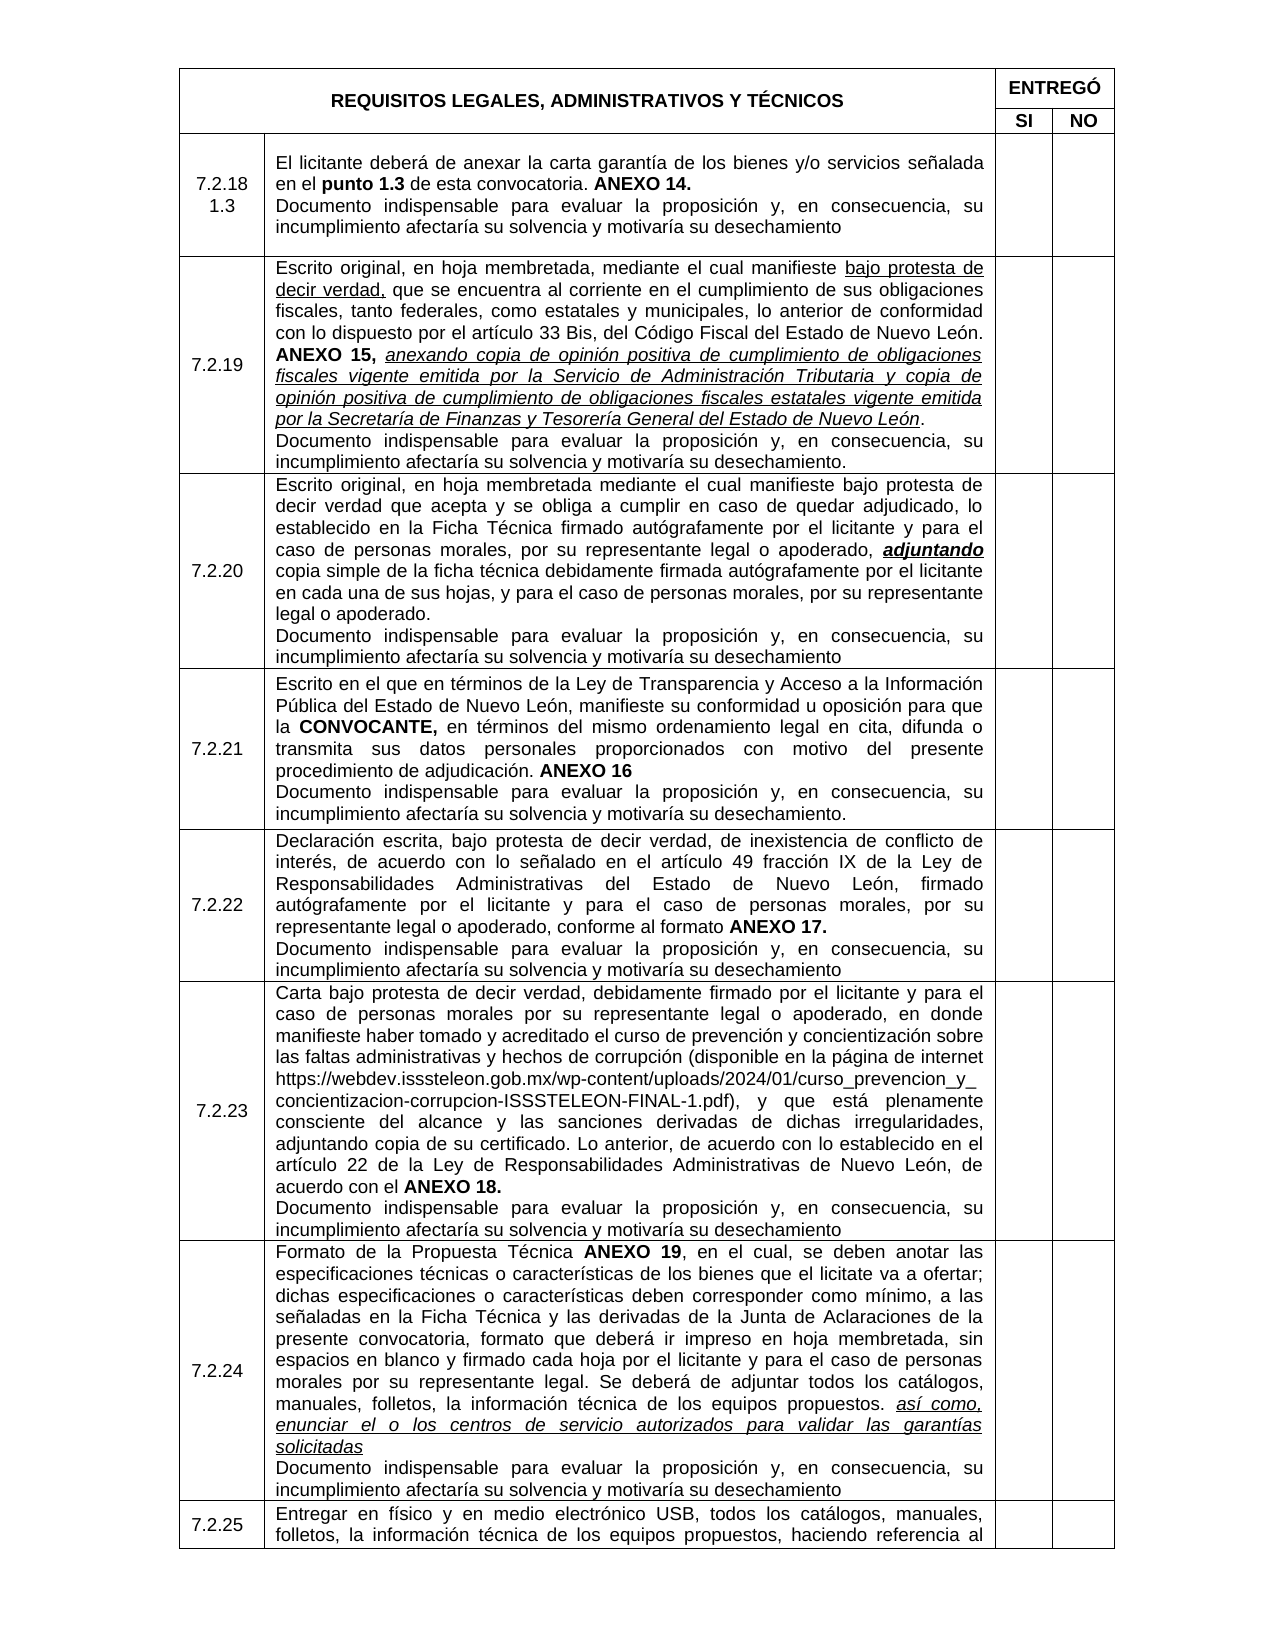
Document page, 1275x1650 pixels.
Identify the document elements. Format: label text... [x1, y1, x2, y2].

table_cell [1053, 1241, 1114, 1500]
table_cell [996, 1501, 1052, 1547]
table_cell Escrito original, en hoja membretada mediante el cual manifieste bajo protesta de decir verdad que acepta y se obliga a cumplir en caso de quedar adjudicado, lo establecido en la Ficha Técnica firmado autógrafamente por el licitante y para el caso de personas morales, por su representante legal o apoderado, adjuntando copia simple de la ficha técnica debidamente firmada autógrafamente por el licitante en cada una de sus hojas, y para el caso de personas morales, por su representante legal o apoderado. Documento indispensable para evaluar la proposición y, en consecuencia, su incumplimiento afectaría su solvencia y motivaría su desechamiento [265, 474, 995, 668]
table_cell Escrito en el que en términos de la Ley de Transparencia y Acceso a la Información Pública del Estado de Nuevo León, manifieste su conformidad u oposición para que la CONVOCANTE, en términos del mismo ordenamiento legal en cita, difunda o transmita sus datos personales proporcionados con motivo del presente procedimiento de adjudicación. ANEXO 16 Documento indispensable para evaluar la proposición y, en consecuencia, su incumplimiento afectaría su solvencia y motivaría su desechamiento. [265, 669, 995, 828]
table_cell [996, 474, 1052, 668]
table_cell Formato de la Propuesta Técnica ANEXO 19, en el cual, se deben anotar las especificaciones técnicas o características de los bienes que el licitate va a ofertar; dichas especificaciones o características deben corresponder como mínimo, a las señaladas en la Ficha Técnica y las derivadas de la Junta de Aclaraciones de la presente convocatoria, formato que deberá ir impreso en hoja membretada, sin espacios en blanco y firmado cada hoja por el licitante y para el caso de personas morales por su representante legal. Se deberá de adjuntar todos los catálogos, manuales, folletos, la información técnica de los equipos propuestos. así como, enunciar el o los centros de servicio autorizados para validar las garantías solicitadas Documento indispensable para evaluar la proposición y, en consecuencia, su incumplimiento afectaría su solvencia y motivaría su desechamiento [265, 1241, 995, 1500]
table_cell El licitante deberá de anexar la carta garantía de los bienes y/o servicios señalada en el punto 1.3 de esta convocatoria. ANEXO 14. Documento indispensable para evaluar la proposición y, en consecuencia, su incumplimiento afectaría su solvencia y motivaría su desechamiento [265, 134, 995, 256]
table_cell [1053, 830, 1114, 981]
table_cell NO [1053, 109, 1114, 133]
table_cell [1053, 669, 1114, 828]
table_cell Escrito original, en hoja membretada, mediante el cual manifieste bajo protesta de decir verdad, que se encuentra al corriente en el cumplimiento de sus obligaciones fiscales, tanto federales, como estatales y municipales, lo anterior de conformidad con lo dispuesto por el artículo 33 Bis, del Código Fiscal del Estado de Nuevo León. ANEXO 15, anexando copia de opinión positiva de cumplimiento de obligaciones fiscales vigente emitida por la Servicio de Administración Tributaria y copia de opinión positiva de cumplimiento de obligaciones fiscales estatales vigente emitida por la Secretaría de Finanzas y Tesorería General del Estado de Nuevo León. Documento indispensable para evaluar la proposición y, en consecuencia, su incumplimiento afectaría su solvencia y motivaría su desechamiento. [265, 257, 995, 473]
table_cell 7.2.21 [180, 669, 264, 828]
table_cell [1053, 134, 1114, 256]
table_header ENTREGÓ [996, 69, 1114, 108]
table_cell [996, 982, 1052, 1240]
table_cell [1053, 982, 1114, 1240]
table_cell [265, 1501, 995, 1547]
table_cell 7.2.25 [180, 1501, 264, 1547]
table_cell [996, 1241, 1052, 1500]
table_cell [1053, 1501, 1114, 1547]
table_cell 7.2.19 [180, 257, 264, 473]
table_cell [996, 257, 1052, 473]
table_cell [1053, 257, 1114, 473]
table_header REQUISITOS LEGALES, ADMINISTRATIVOS Y TÉCNICOS [180, 69, 995, 133]
table_cell Declaración escrita, bajo protesta de decir verdad, de inexistencia de conflicto de interés, de acuerdo con lo señalado en el artículo 49 fracción IX de la Ley de Responsabilidades Administrativas del Estado de Nuevo León, firmado autógrafamente por el licitante y para el caso de personas morales, por su representante legal o apoderado, conforme al formato ANEXO 17. Documento indispensable para evaluar la proposición y, en consecuencia, su incumplimiento afectaría su solvencia y motivaría su desechamiento [265, 830, 995, 981]
table_cell 7.2.20 [180, 474, 264, 668]
table_cell [996, 830, 1052, 981]
table_cell 7.2.23 [180, 982, 264, 1240]
table_cell [996, 134, 1052, 256]
table_cell Carta bajo protesta de decir verdad, debidamente firmado por el licitante y para el caso de personas morales por su representante legal o apoderado, en donde manifieste haber tomado y acreditado el curso de prevención y concientización sobre las faltas administrativas y hechos de corrupción (disponible en la página de internet https://webdev.isssteleon.gob.mx/wp-content/uploads/2024/01/curso_prevencion_y_concientizacion-corrupcion-ISSSTELEON-FINAL-1.pdf), y que está plenamente consciente del alcance y las sanciones derivadas de dichas irregularidades, adjuntando copia de su certificado. Lo anterior, de acuerdo con lo establecido en el artículo 22 de la Ley de Responsabilidades Administrativas de Nuevo León, de acuerdo con el ANEXO 18. Documento indispensable para evaluar la proposición y, en consecuencia, su incumplimiento afectaría su solvencia y motivaría su desechamiento [265, 982, 995, 1240]
table_cell [1053, 474, 1114, 668]
table_cell [996, 669, 1052, 828]
table_cell 7.2.18 1.3 [180, 134, 264, 256]
table_cell 7.2.24 [180, 1241, 264, 1500]
table_cell 7.2.22 [180, 830, 264, 981]
table_cell SI [996, 109, 1052, 133]
